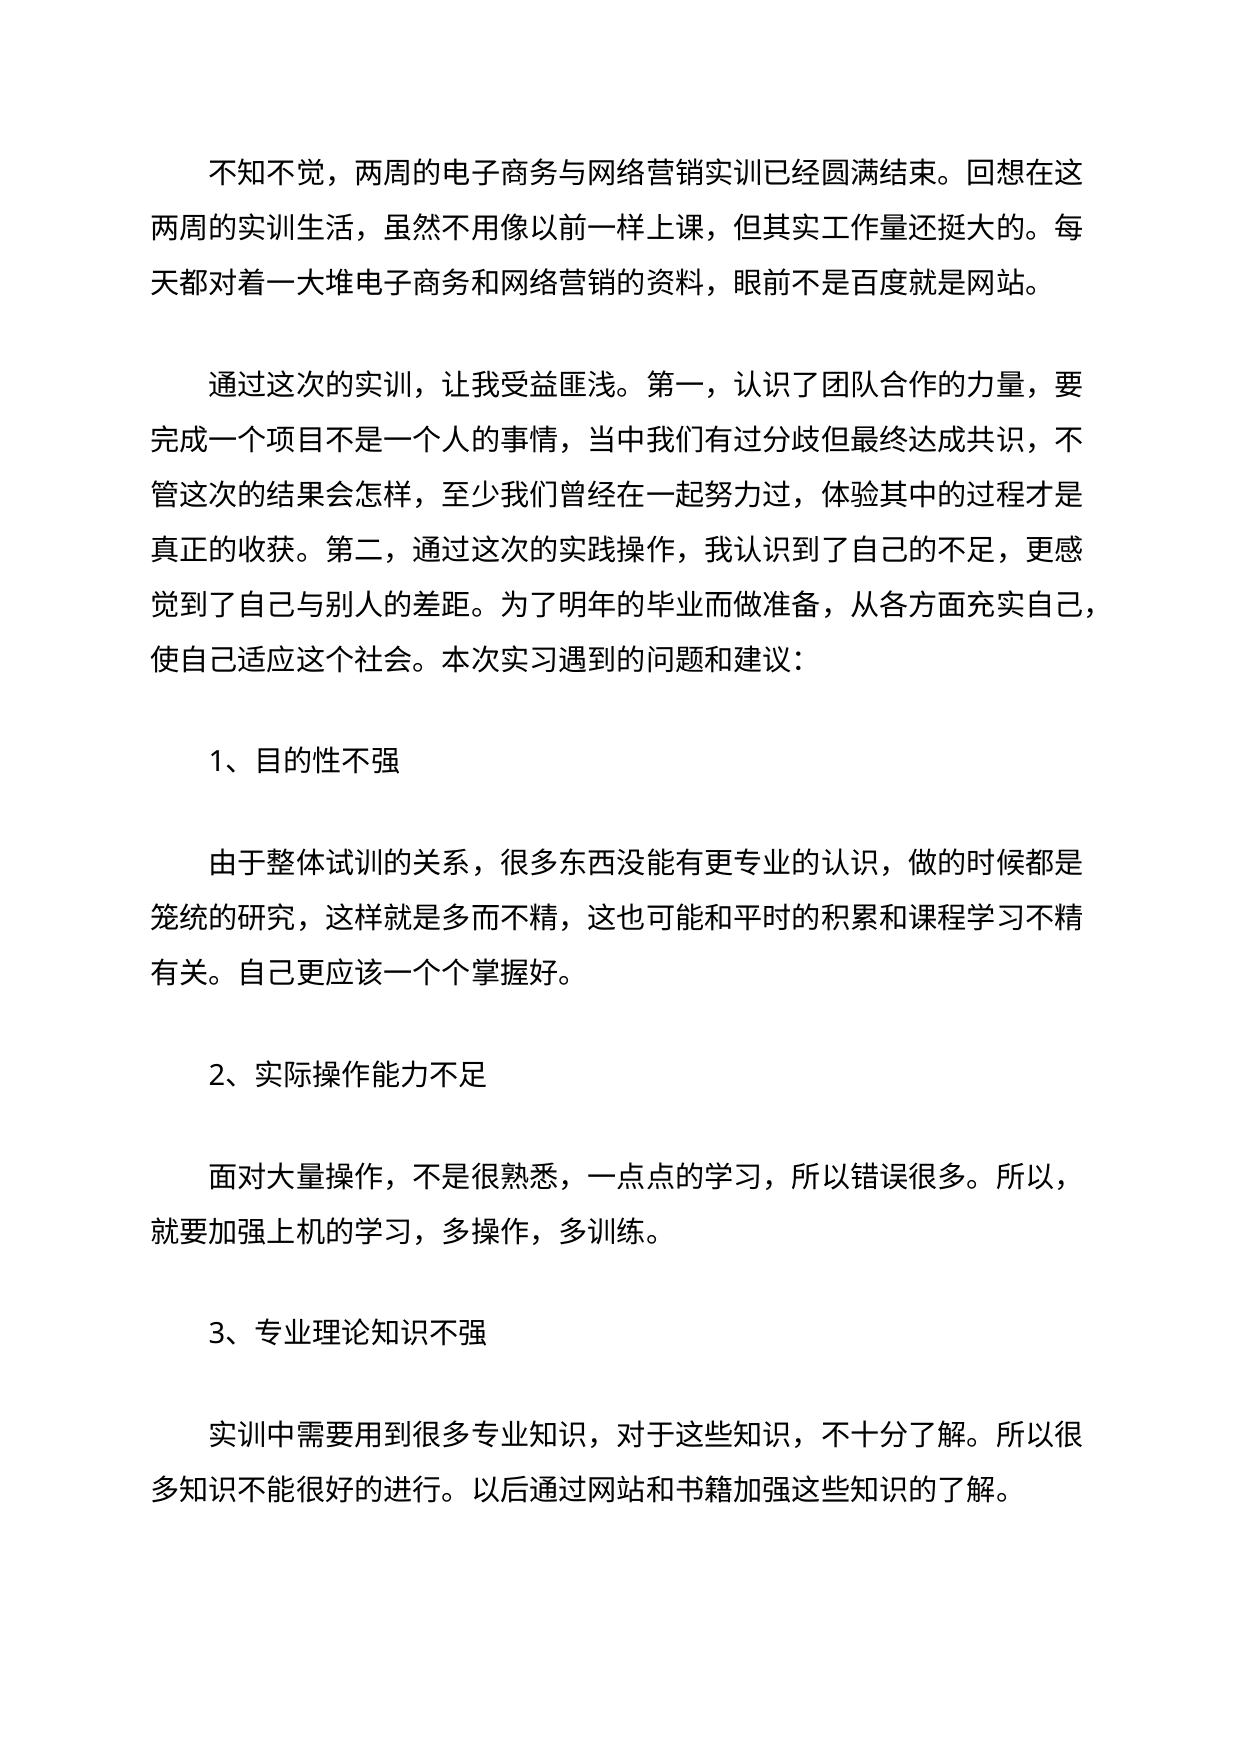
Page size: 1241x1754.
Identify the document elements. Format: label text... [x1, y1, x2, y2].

text 通过这次的实训，让我受益匪浅。第一，认识了团队合作的力量，要完成一个项目不是一个人的事情，当中我们有过分歧但最终达成共识，不管这次的结果会怎样，至少我们曾经在一起努力过，体验其中的过程才是真正的收获。第二，通过这次的实践操作，我认识到了自己的不足，更感觉到了自己与别人的差距。为了明年的毕业而做准备，从各方面充实自己，使自己适应这个社会。本次实习遇到的问题和建议： [150, 362, 1090, 678]
text 不知不觉，两周的电子商务与网络营销实训已经圆满结束。回想在这两周的实训生活，虽然不用像以前一样上课，但其实工作量还挺大的。每天都对着一大堆电子商务和网络营销的资料，眼前不是百度就是网站。 [150, 150, 1090, 302]
text 2、实际操作能力不足 [150, 1051, 1090, 1094]
text 1、目的性不强 [150, 738, 1090, 780]
text 3、专业理论知识不强 [150, 1310, 1090, 1352]
text 实训中需要用到很多专业知识，对于这些知识，不十分了解。所以很多知识不能很好的进行。以后通过网站和书籍加强这些知识的了解。 [150, 1412, 1090, 1509]
text 面对大量操作，不是很熟悉，一点点的学习，所以错误很多。所以，就要加强上机的学习，多操作，多训练。 [150, 1153, 1090, 1251]
text 由于整体试训的关系，很多东西没能有更专业的认识，做的时候都是笼统的研究，这样就是多而不精，这也可能和平时的积累和课程学习不精有关。自己更应该一个个掌握好。 [150, 840, 1090, 992]
